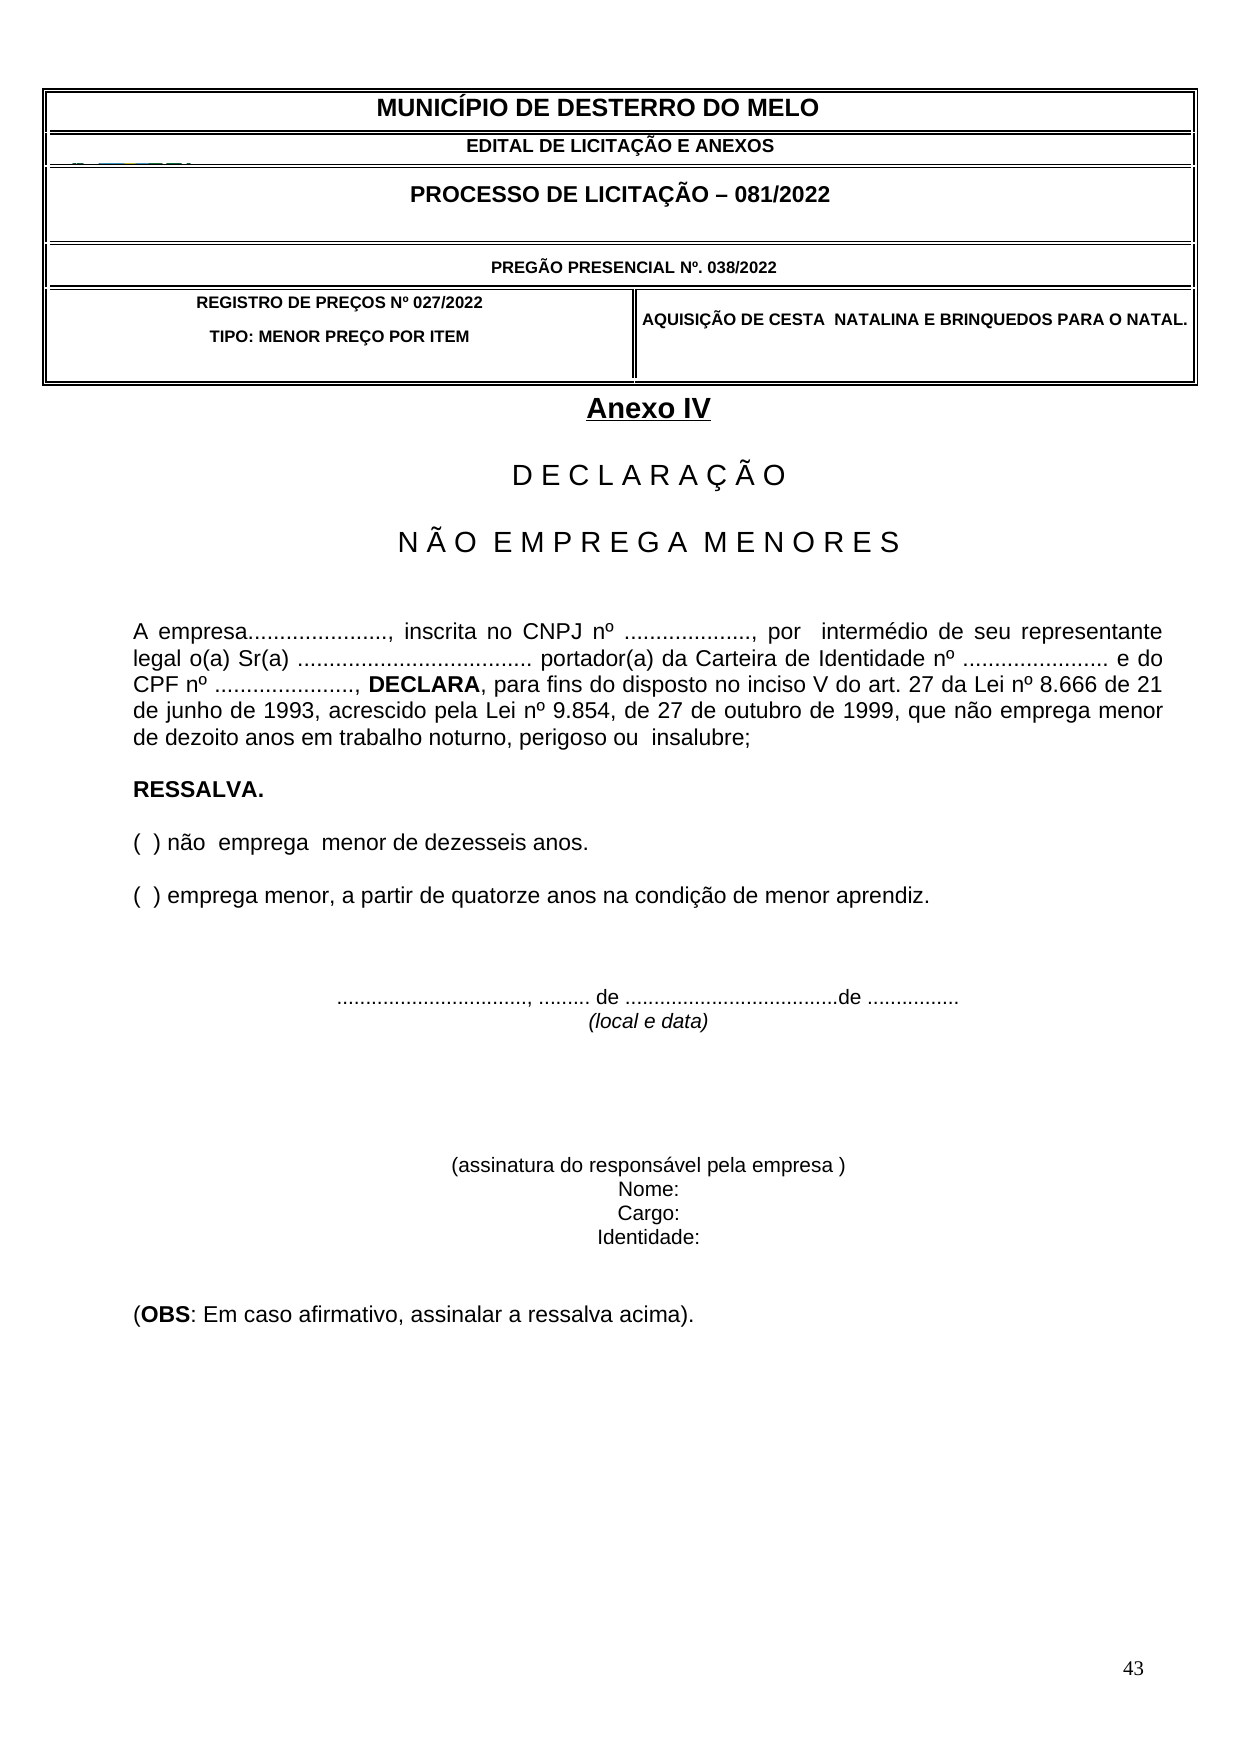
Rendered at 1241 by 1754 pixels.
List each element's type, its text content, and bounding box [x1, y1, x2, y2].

text (local e data) [133, 1009, 1164, 1033]
text ................................., ......... de .....................................de ................ [133, 985, 1164, 1009]
text (assinatura do responsável pela empresa ) [133, 1153, 1164, 1177]
text Nome: [133, 1177, 1164, 1201]
text D E C L A R A Ç Ã O [133, 458, 1164, 491]
text ( ) emprega menor, a partir de quatorze anos na condição de menor aprendiz. [133, 882, 1164, 908]
text RESSALVA. [133, 776, 1164, 803]
text ( ) não emprega menor de dezesseis anos. [133, 829, 1164, 856]
text Anexo IV [133, 391, 1164, 424]
text N Ã O E M P R E G A M E N O R E S [133, 525, 1164, 558]
text Identidade: [133, 1224, 1164, 1248]
text Cargo: [133, 1201, 1164, 1224]
text A empresa......................, inscrita no CNPJ nº ...................., por intermédio de seu representante legal o(a) Sr(a) ..................................... portador(a) da Carteira de Identidade nº ....................... e do CPF nº ......................, DECLARA, para fins do disposto no inciso V do art. 27 da Lei nº 8.666 de 21 de junho de 1993, acrescido pela Lei nº 9.854, de 27 de outubro de 1999, que não emprega menor de dezoito anos em trabalho noturno, perigoso ou insalubre; [133, 618, 1164, 750]
text (OBS: Em caso afirmativo, assinalar a ressalva acima). [133, 1301, 1164, 1327]
